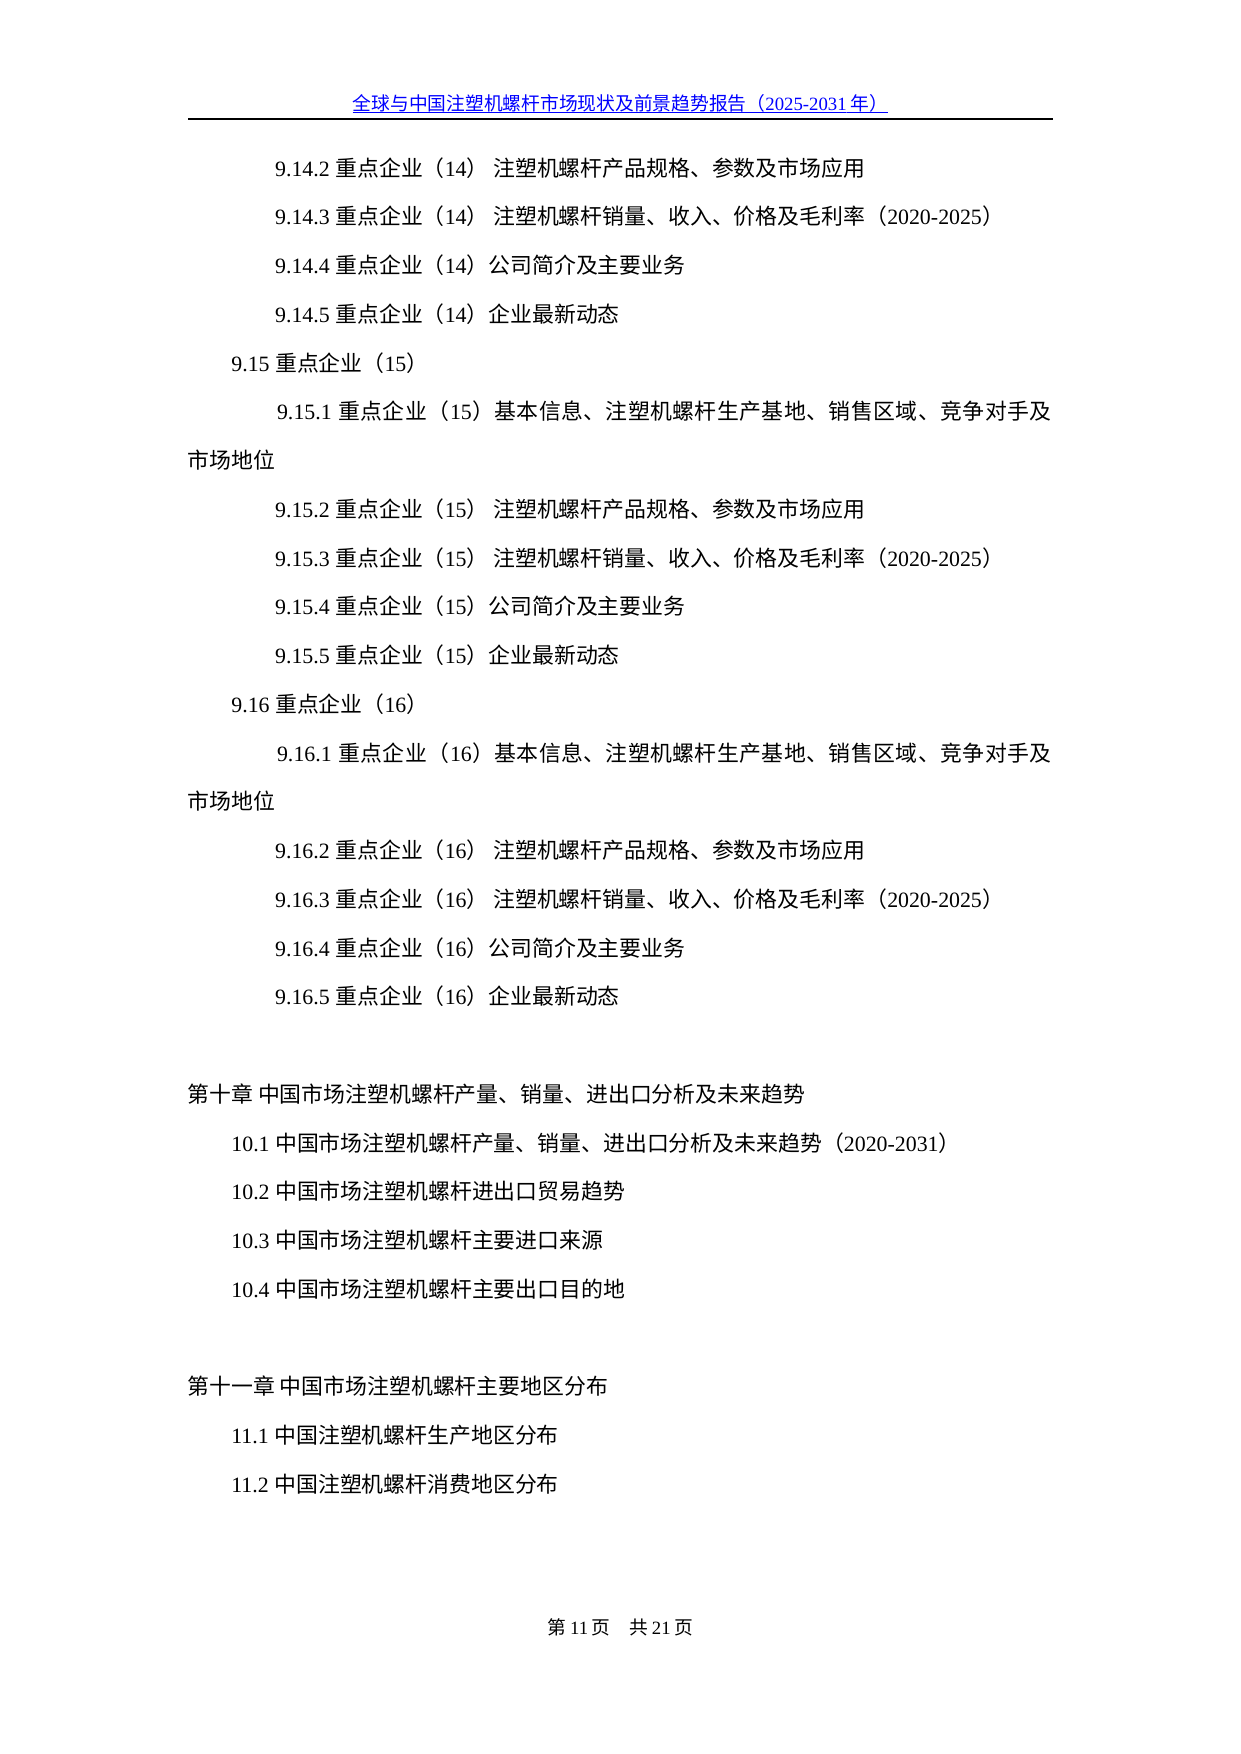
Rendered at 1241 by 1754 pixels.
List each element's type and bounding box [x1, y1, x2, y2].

text [187, 150, 1053, 1499]
